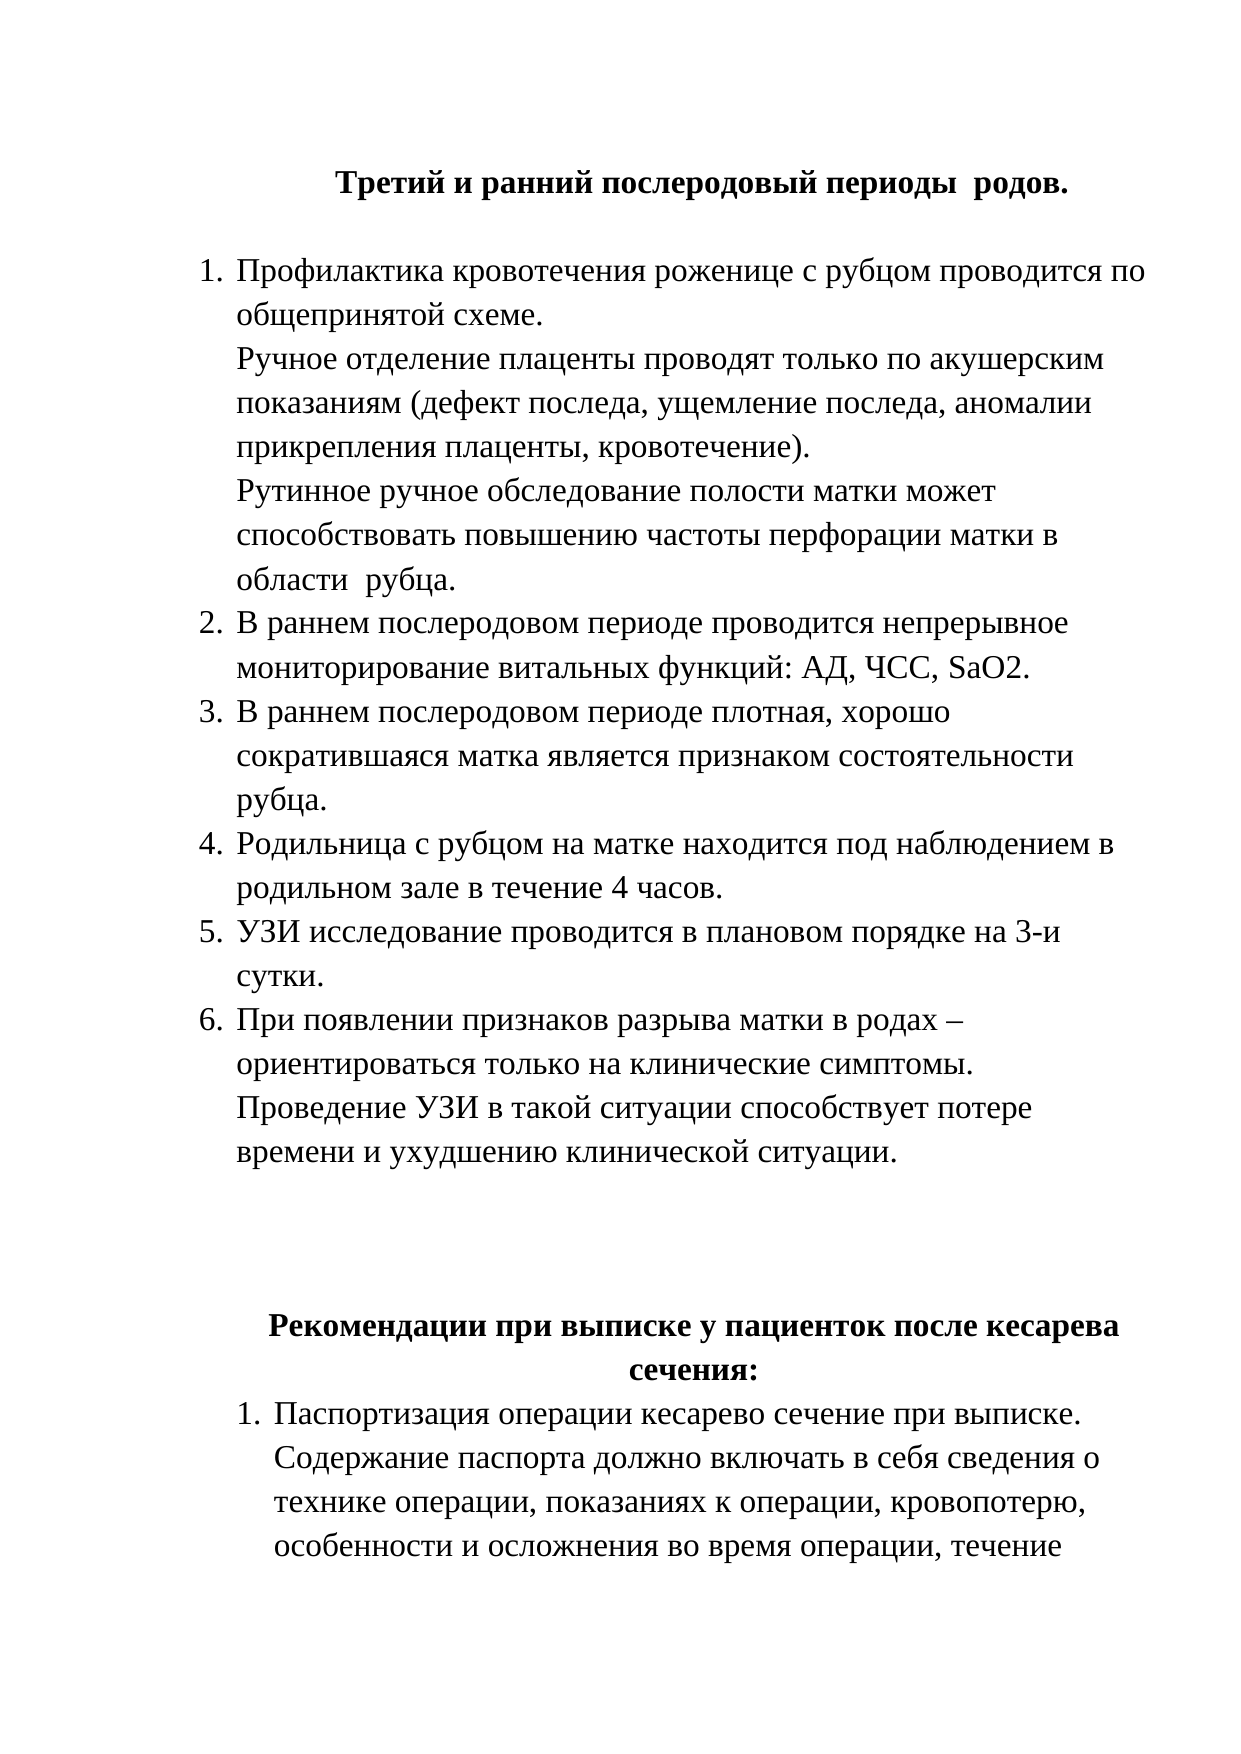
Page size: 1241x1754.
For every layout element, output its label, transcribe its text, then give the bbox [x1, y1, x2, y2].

list Родильница с рубцом на матке находится под наблюдением в родильном зале в течение 4 часов. [199, 823, 1152, 906]
list УЗИ исследование проводится в плановом порядке на 3-и сутки. [199, 911, 1152, 994]
list Рутинное ручное обследование полости матки может способствовать повышению частоты перфорации матки в области рубца. [236, 471, 1152, 597]
list В раннем послеродовом периоде плотная, хорошо сократившаяся матка является признаком состоятельности рубца. [199, 691, 1152, 817]
list Рекомендации при выписке у пациенток после кесарева сечения: [236, 1305, 1152, 1388]
list Профилактика кровотечения роженице с рубцом проводится по общепринятой схеме. [199, 250, 1152, 333]
list При появлении признаков разрыва матки в родах – ориентироваться только на клинические симптомы. Проведение УЗИ в такой ситуации способствует потере времени и ухудшению клинической ситуации. [199, 999, 1152, 1170]
list Ручное отделение плаценты проводят только по акушерским показаниям (дефект последа, ущемление последа, аномалии прикрепления плаценты, кровотечение). [236, 338, 1152, 465]
list В раннем послеродовом периоде проводится непрерывное мониторирование витальных функций: АД, ЧСС, SaO2. [199, 603, 1152, 685]
list Третий и ранний послеродовый периоды родов. [252, 162, 1152, 201]
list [236, 1393, 1152, 1564]
